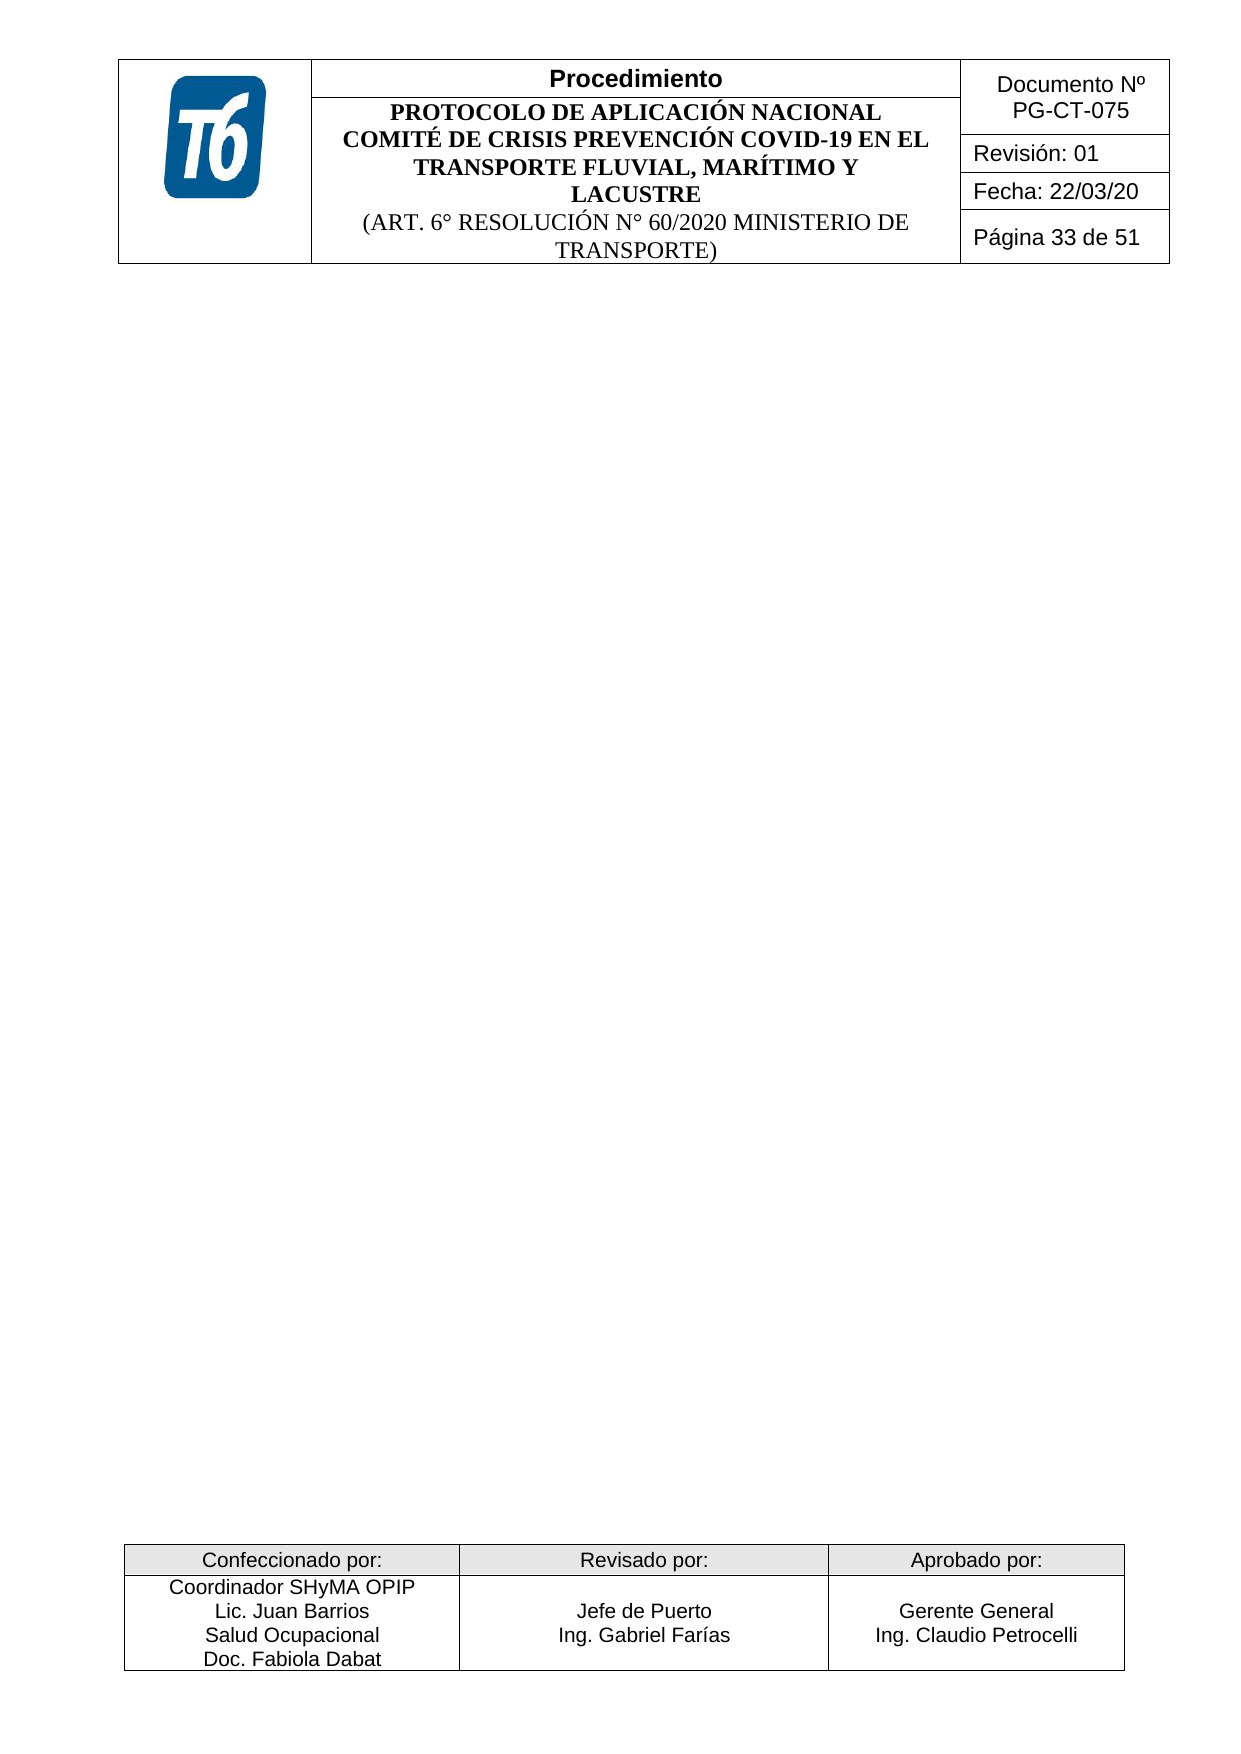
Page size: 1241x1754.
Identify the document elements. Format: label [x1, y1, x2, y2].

picture [161, 72, 269, 203]
